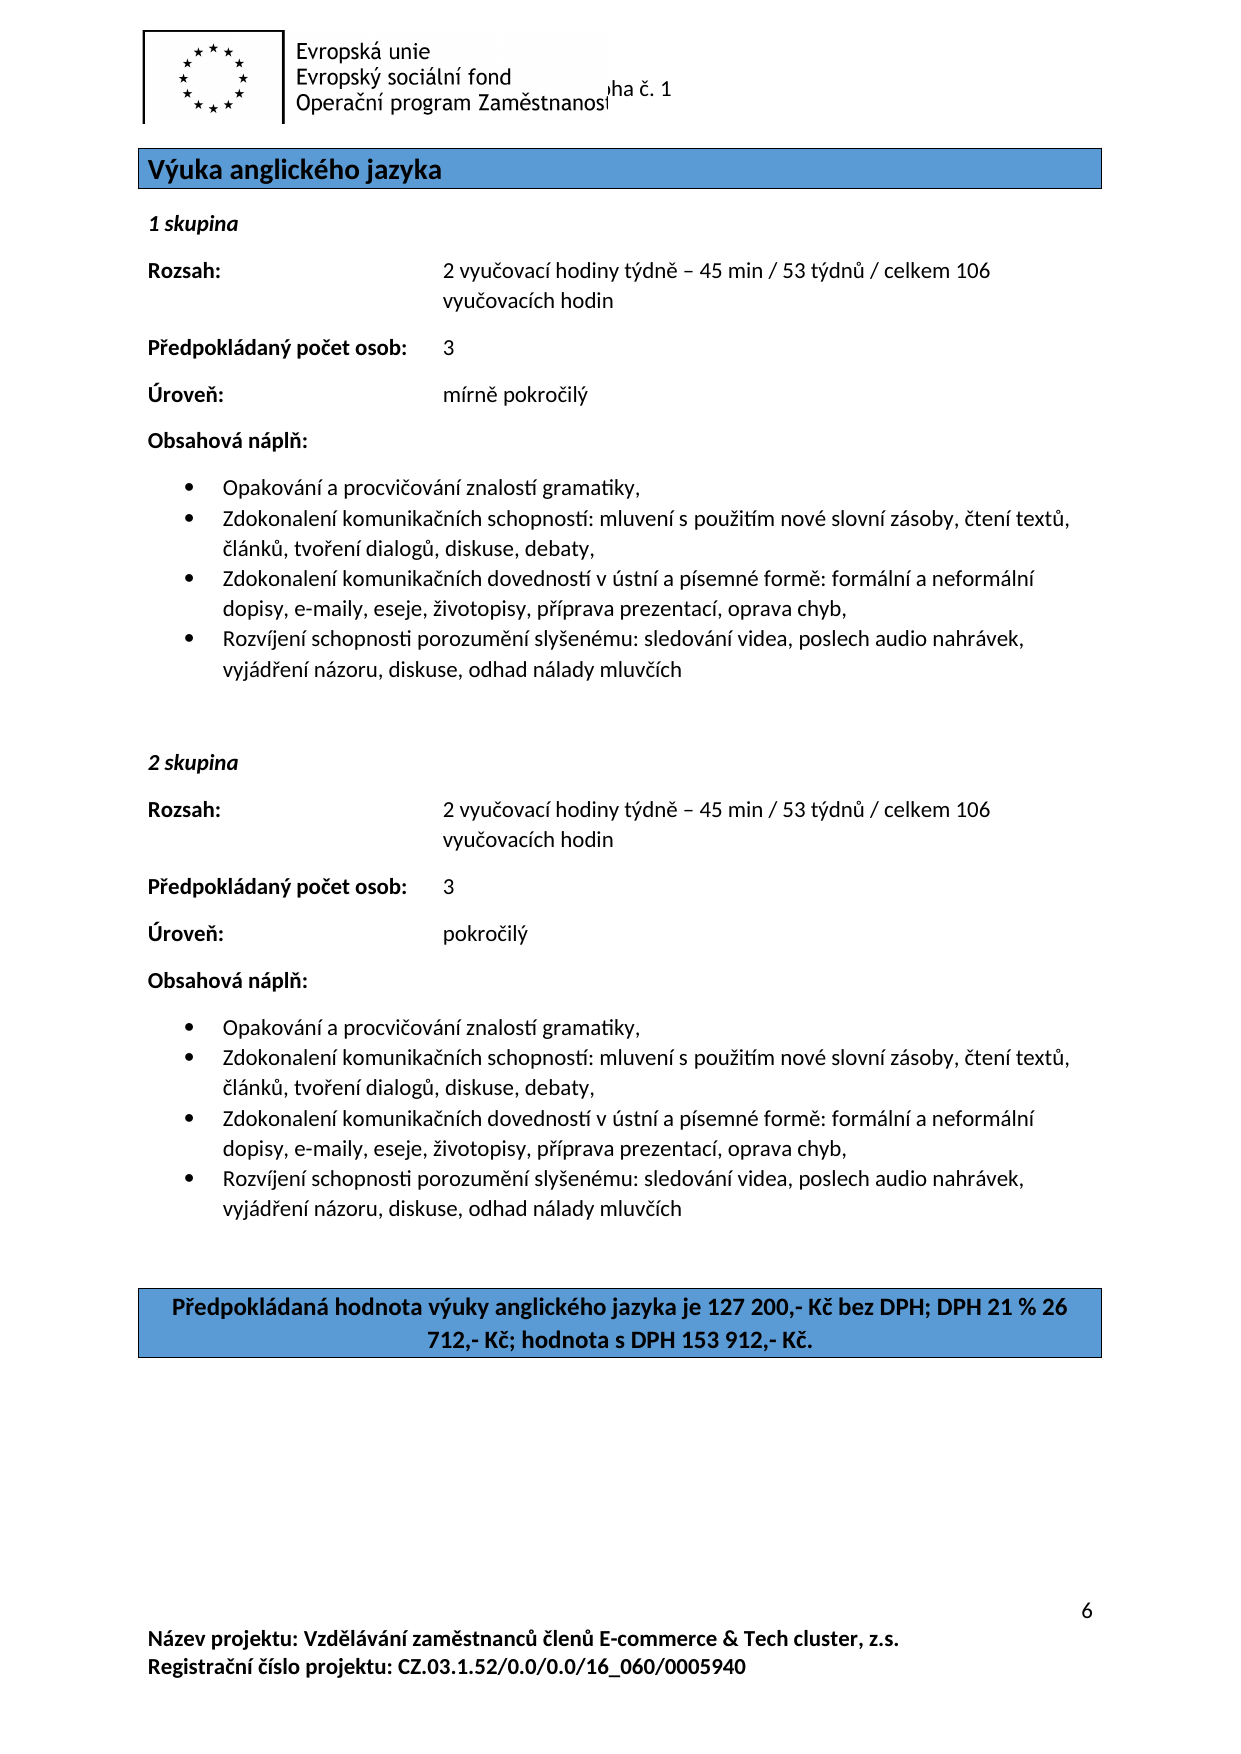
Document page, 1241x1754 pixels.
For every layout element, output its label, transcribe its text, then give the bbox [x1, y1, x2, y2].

text Úroveň: pokročilý [148, 919, 1093, 947]
text Předpokládaný počet osob: 3 [148, 872, 1093, 901]
text Rozsah: 2 vyučovací hodiny týdně – 45 min / 53 týdnů / celkem 106 vyučovacích hodin [148, 256, 1093, 314]
list Zdokonalení komunikačních dovedností v ústní a písemné formě: formální a neformální dopisy, e-maily, eseje, životopisy, příprava prezentací, oprava chyb, [185, 564, 1093, 622]
list Opakování a procvičování znalostí gramatiky, [185, 1013, 1093, 1041]
list Zdokonalení komunikačních schopností: mluvení s použitím nové slovní zásoby, čtení textů, článků, tvoření dialogů, diskuse, debaty, [185, 504, 1093, 562]
text Úroveň: mírně pokročilý [148, 380, 1093, 408]
text Předpokládaná hodnota výuky anglického jazyka je 127 200,- Kč bez DPH; DPH 21 % 26 712,- Kč; hodnota s DPH 153 912,- Kč. [139, 1289, 1101, 1357]
list Rozvíjení schopnosti porozumění slyšenému: sledování videa, poslech audio nahrávek, vyjádření názoru, diskuse, odhad nálady mluvčích [185, 624, 1093, 683]
list Zdokonalení komunikačních dovedností v ústní a písemné formě: formální a neformální dopisy, e-maily, eseje, životopisy, příprava prezentací, oprava chyb, [185, 1104, 1093, 1162]
list Rozvíjení schopnosti porozumění slyšenému: sledování videa, poslech audio nahrávek, vyjádření názoru, diskuse, odhad nálady mluvčích [185, 1164, 1093, 1222]
text Předpokládaný počet osob: 3 [148, 333, 1093, 361]
picture [142, 30, 608, 124]
list Opakování a procvičování znalostí gramatiky, [185, 473, 1093, 502]
text 2 skupina [148, 748, 1093, 777]
text 1 skupina [148, 209, 1093, 237]
text Výuka anglického jazyka [139, 149, 1101, 188]
text Obsahová náplň: [148, 427, 1093, 455]
text Rozsah: 2 vyučovací hodiny týdně – 45 min / 53 týdnů / celkem 106 vyučovacích hodin [148, 795, 1093, 854]
list Zdokonalení komunikačních schopností: mluvení s použitím nové slovní zásoby, čtení textů, článků, tvoření dialogů, diskuse, debaty, [185, 1043, 1093, 1102]
text Obsahová náplň: [148, 966, 1093, 994]
